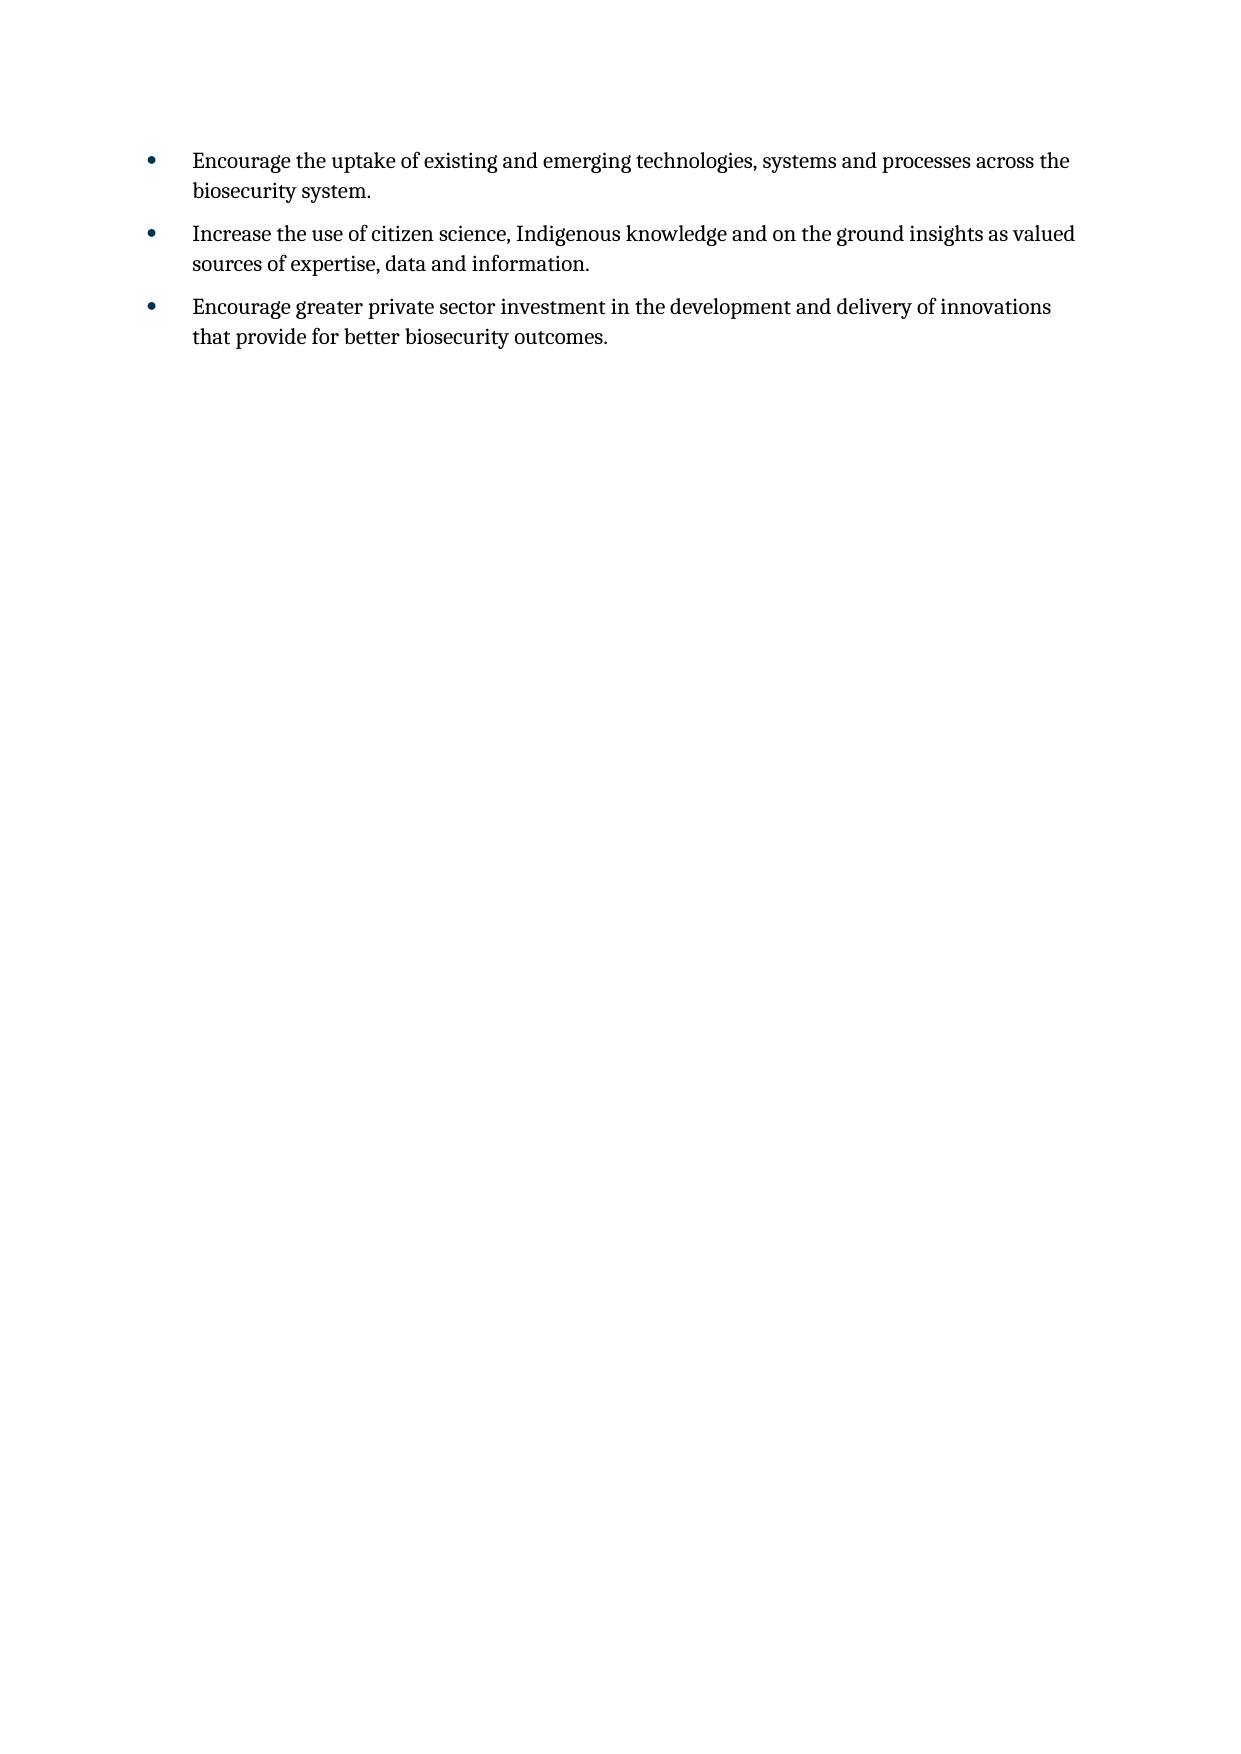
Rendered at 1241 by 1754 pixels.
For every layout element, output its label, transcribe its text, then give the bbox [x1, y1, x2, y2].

list Encourage the uptake of existing and emerging technologies, systems and processes across the biosecurity system. [148, 148, 1092, 204]
list Increase the use of citizen science, Indigenous knowledge and on the ground insights as valued sources of expertise, data and information. [148, 221, 1092, 277]
list Encourage greater private sector investment in the development and delivery of innovations that provide for better biosecurity outcomes. [148, 293, 1092, 350]
